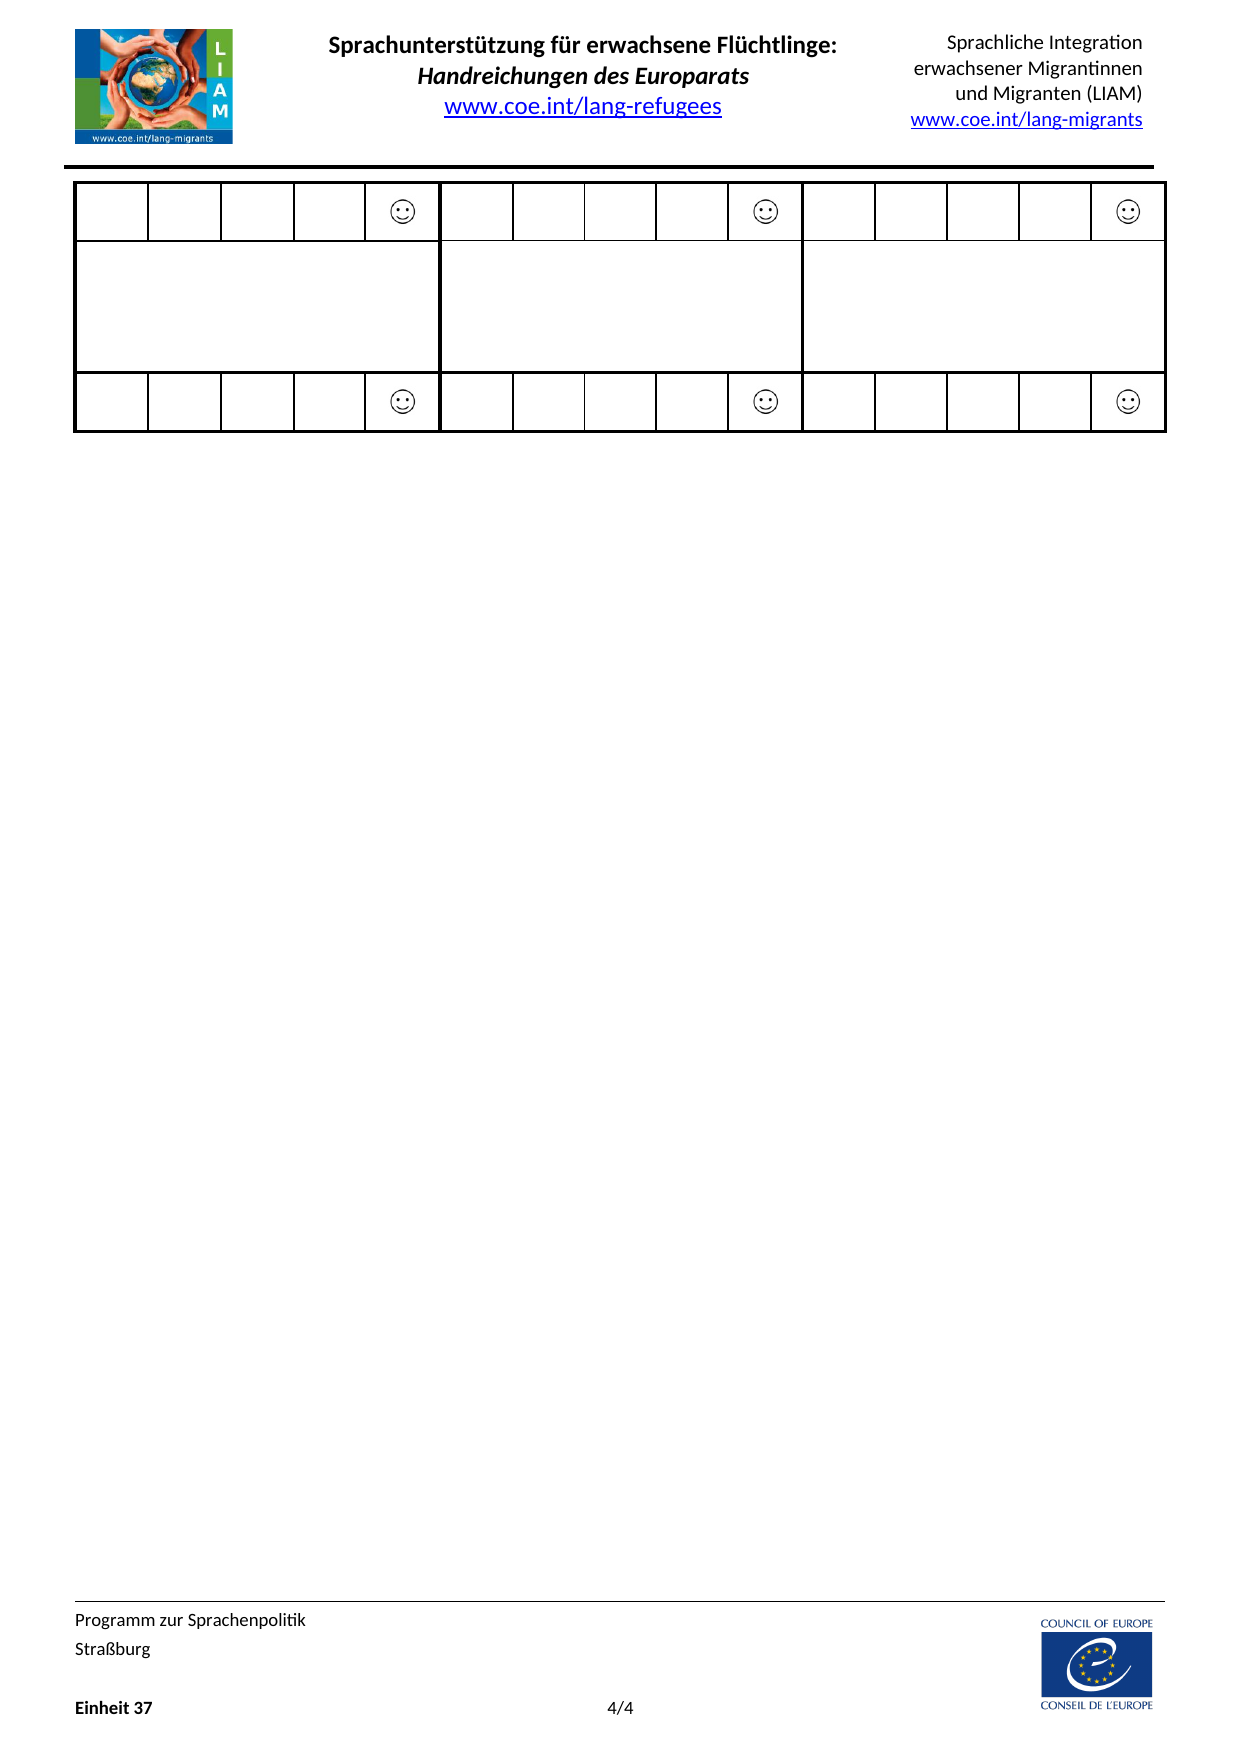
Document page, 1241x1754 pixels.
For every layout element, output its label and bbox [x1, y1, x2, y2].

table_cell [1092, 374, 1164, 430]
table_cell [514, 184, 584, 240]
picture [1027, 1608, 1166, 1720]
table_cell [366, 184, 438, 240]
table_cell [948, 374, 1018, 430]
table_cell [657, 184, 727, 240]
picture [75, 29, 233, 144]
picture [750, 196, 781, 227]
table_cell [585, 374, 655, 430]
table_cell [295, 184, 364, 240]
table_cell [1092, 184, 1164, 240]
table_cell [442, 241, 801, 371]
table_cell [729, 374, 801, 430]
table_cell [729, 184, 801, 240]
table_cell [804, 241, 1164, 371]
picture [387, 196, 418, 227]
picture [1113, 386, 1143, 417]
table_cell [1020, 184, 1090, 240]
table_cell [77, 184, 147, 240]
table_cell [876, 374, 946, 430]
picture [750, 386, 781, 417]
table_cell [222, 374, 293, 430]
table_cell [77, 374, 147, 430]
table_cell [804, 374, 874, 430]
picture [387, 386, 418, 417]
table_cell [149, 184, 220, 240]
table_cell [149, 374, 220, 430]
table_cell [442, 184, 512, 240]
table_cell [876, 184, 946, 240]
table_cell [657, 374, 727, 430]
table_cell [585, 184, 655, 240]
picture [214, 84, 227, 98]
table_cell [366, 374, 438, 430]
table_cell [804, 184, 874, 240]
table_cell [295, 374, 364, 430]
table_cell [442, 374, 512, 430]
table_cell [1020, 374, 1090, 430]
table_cell [948, 184, 1018, 240]
picture [1113, 196, 1143, 227]
table_cell [222, 184, 293, 240]
table_cell [514, 374, 584, 430]
table_cell [77, 242, 438, 371]
picture [213, 105, 227, 117]
